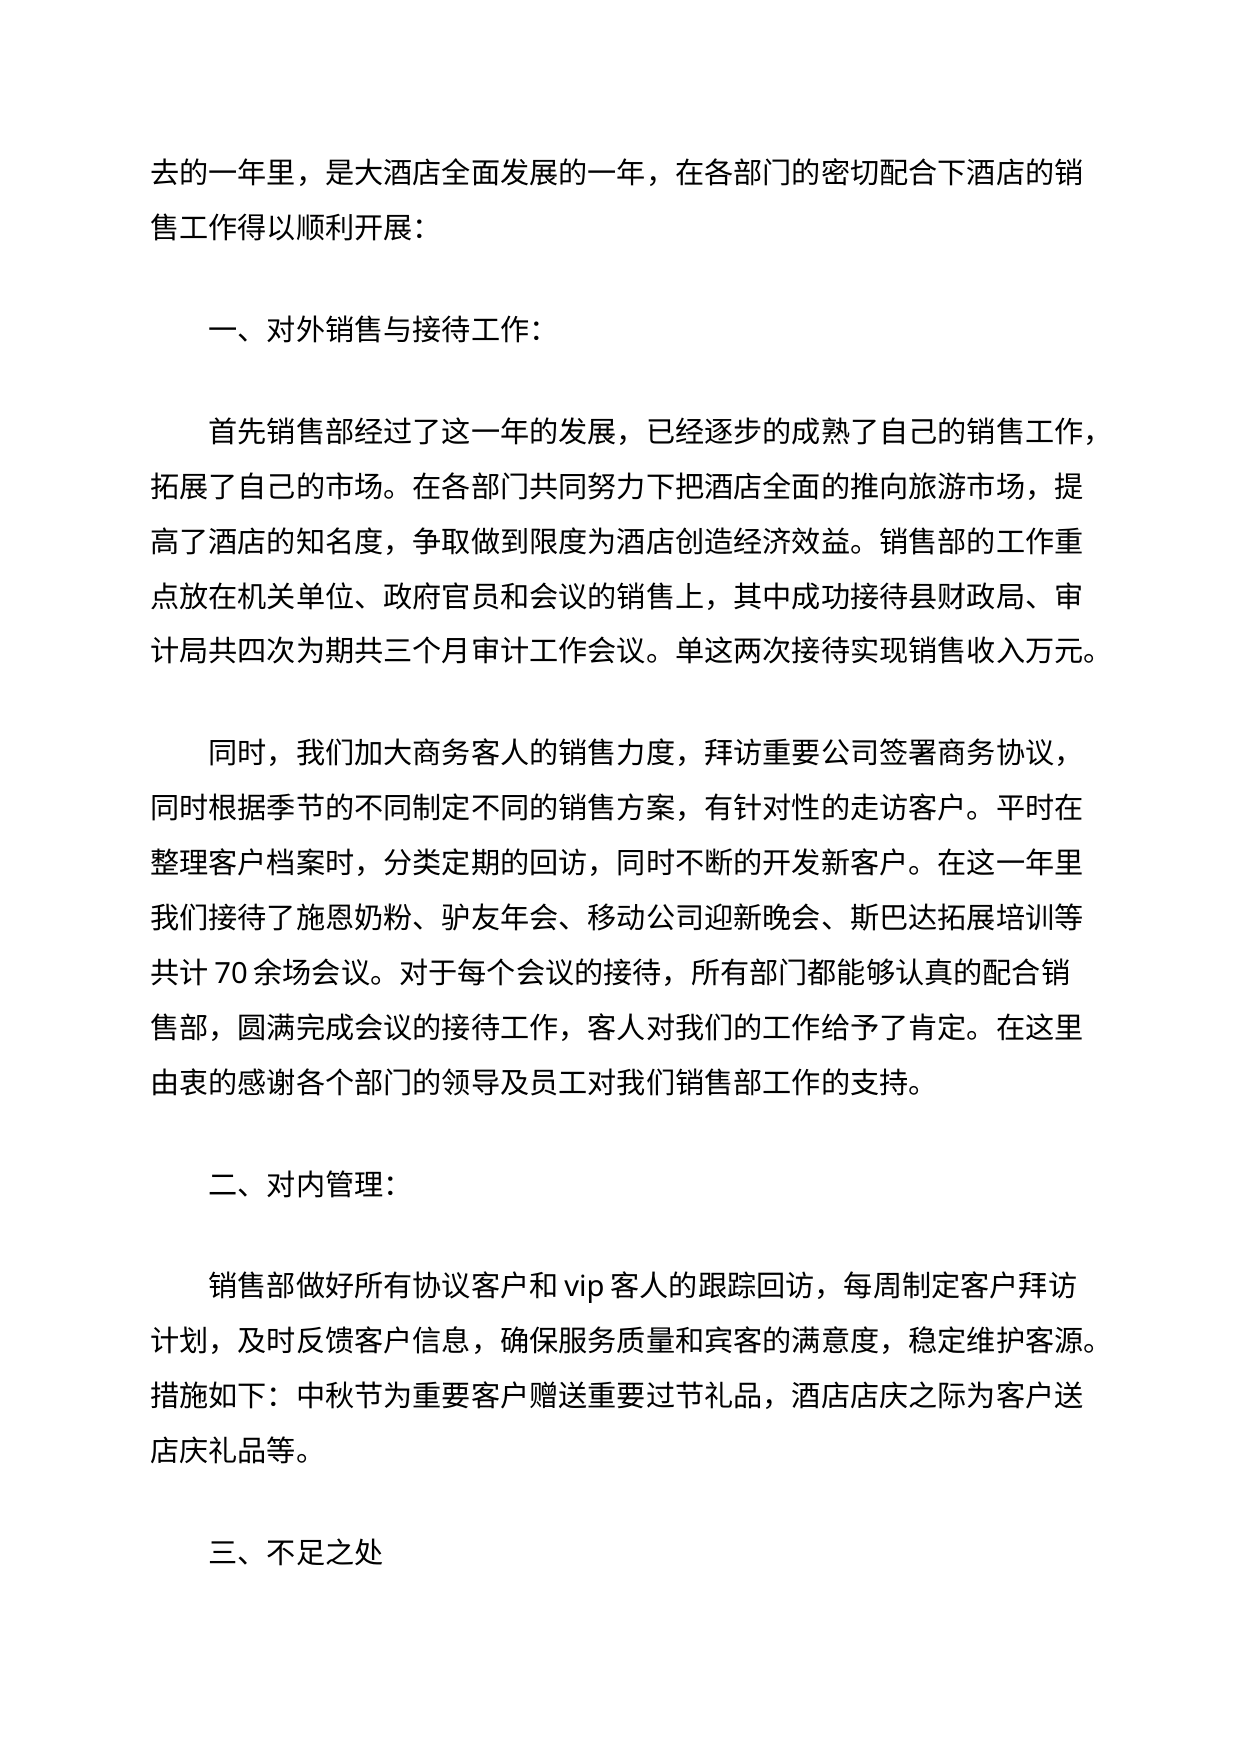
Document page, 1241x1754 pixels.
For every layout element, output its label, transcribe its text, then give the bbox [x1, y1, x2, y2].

text 销售部做好所有协议客户和vip客人的跟踪回访，每周制定客户拜访计划，及时反馈客户信息，确保服务质量和宾客的满意度，稳定维护客源。措施如下：中秋节为重要客户赠送重要过节礼品，酒店店庆之际为客户送店庆礼品等。 [150, 1263, 1090, 1470]
text 二、对内管理： [150, 1161, 1090, 1203]
text 同时，我们加大商务客人的销售力度，拜访重要公司签署商务协议，同时根据季节的不同制定不同的销售方案，有针对性的走访客户。平时在整理客户档案时，分类定期的回访，同时不断的开发新客户。在这一年里我们接待了施恩奶粉、驴友年会、移动公司迎新晚会、斯巴达拓展培训等共计70余场会议。对于每个会议的接待，所有部门都能够认真的配合销售部，圆满完成会议的接待工作，客人对我们的工作给予了肯定。在这里由衷的感谢各个部门的领导及员工对我们销售部工作的支持。 [150, 730, 1090, 1102]
text 三、不足之处 [150, 1529, 1090, 1572]
text 一、对外销售与接待工作： [150, 307, 1090, 349]
text 首先销售部经过了这一年的发展，已经逐步的成熟了自己的销售工作，拓展了自己的市场。在各部门共同努力下把酒店全面的推向旅游市场，提高了酒店的知名度，争取做到限度为酒店创造经济效益。销售部的工作重点放在机关单位、政府官员和会议的销售上，其中成功接待县财政局、审计局共四次为期共三个月审计工作会议。单这两次接待实现销售收入万元。 [150, 408, 1090, 670]
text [150, 150, 1090, 247]
